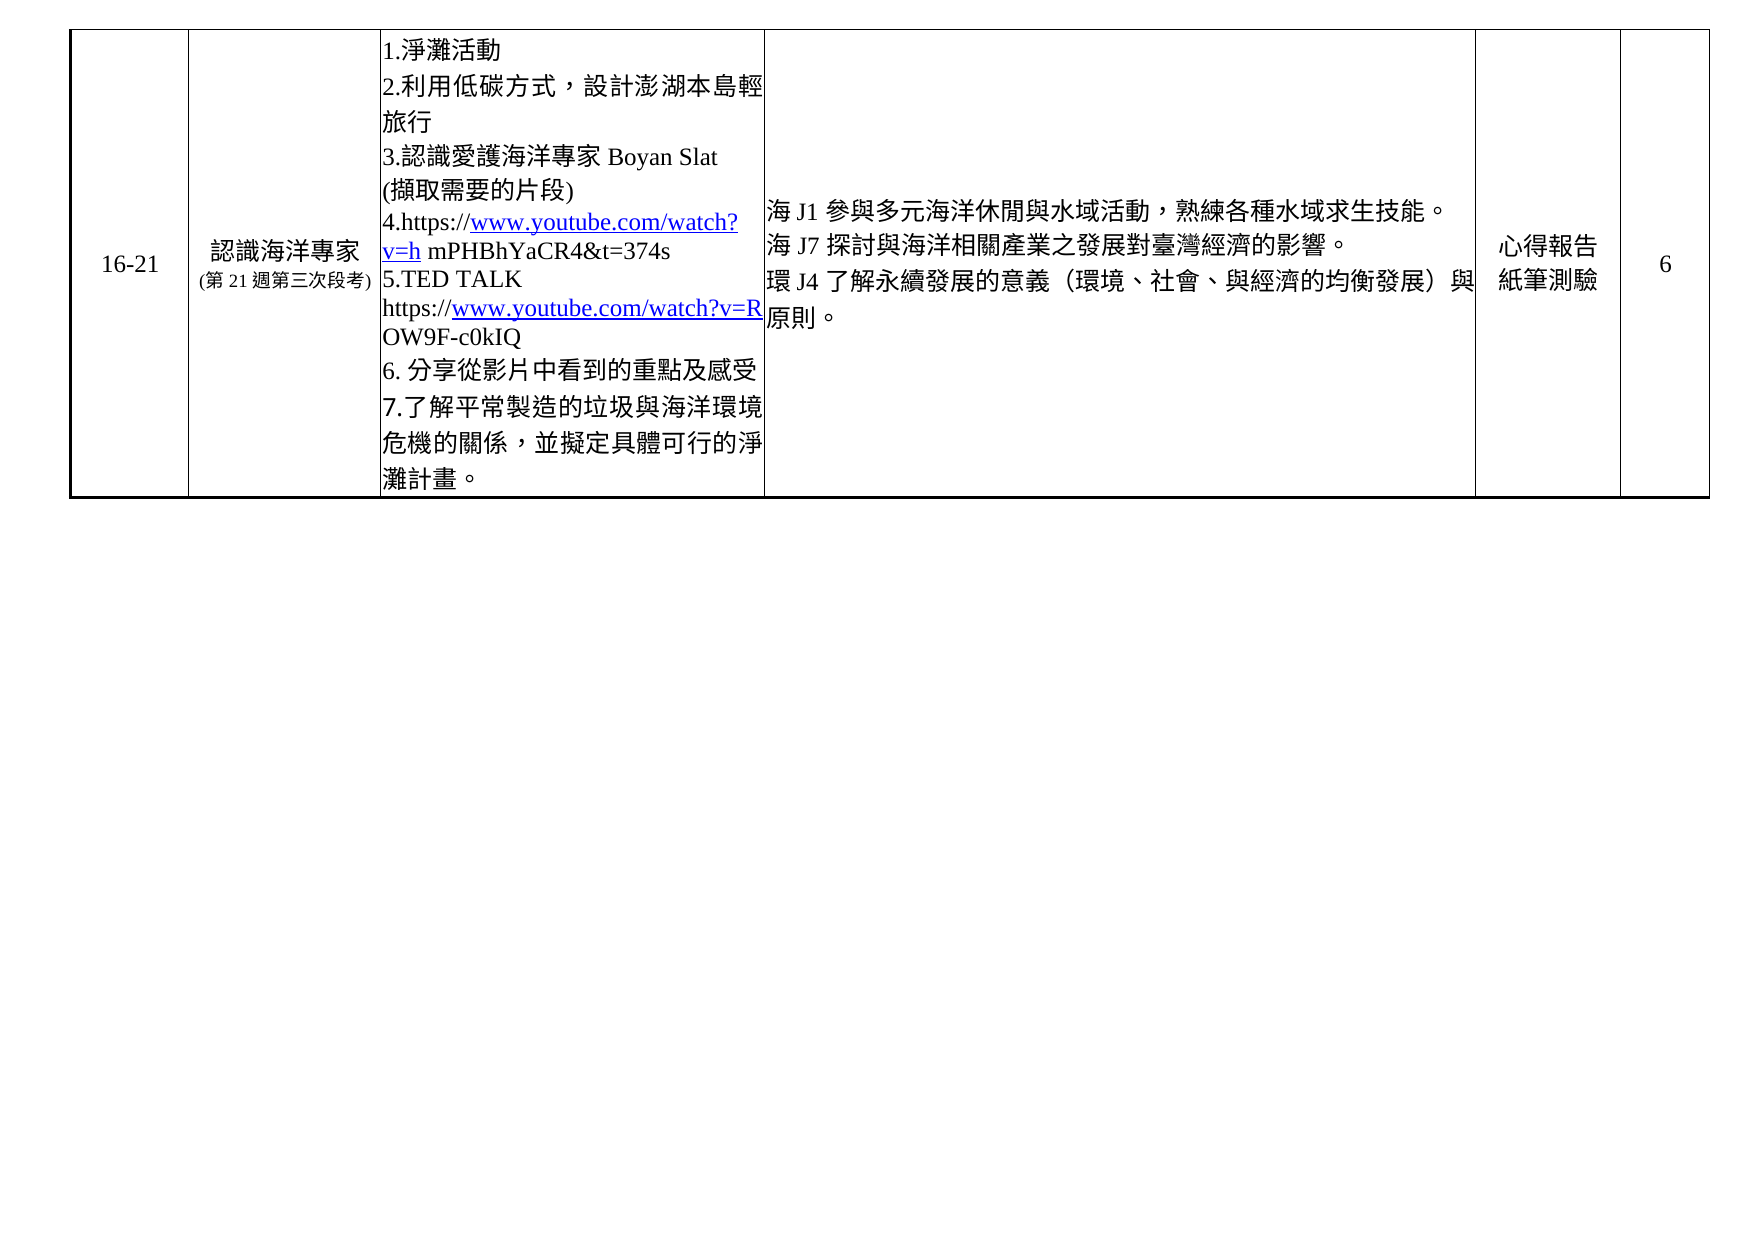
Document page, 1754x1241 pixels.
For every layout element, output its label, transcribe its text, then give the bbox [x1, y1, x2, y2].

table_cell 16-21 [72, 30, 188, 496]
table_cell 海 J1 參與多元海洋休閒與水域活動，熟練各種水域求生技能。 海 J7 探討與海洋相關產業之發展對臺灣經濟的影響。 環 J4 了解永續發展的意義（環境、社會、與經濟的均衡發展）與原則。 [765, 30, 1475, 496]
table_cell 6 [1621, 30, 1709, 496]
table_cell 認識海洋專家 (第 21 週第三次段考) [189, 30, 380, 496]
table_cell 1.淨灘活動 2.利用低碳方式，設計澎湖本島輕旅行 3.認識愛護海洋專家 Boyan Slat (擷取需要的片段) 4.https://www.youtube.com/watch?v=h mPHBhYaCR4&t=374s 5.TED TALK https://www.youtube.com/watch?v=R OW9F-c0kIQ 6. 分享從影片中看到的重點及感受 7.了解平常製造的垃圾與海洋環境危機的關係，並擬定具體可行的淨灘計畫。 [381, 30, 764, 496]
table_cell 心得報告 紙筆測驗 [1476, 30, 1620, 496]
